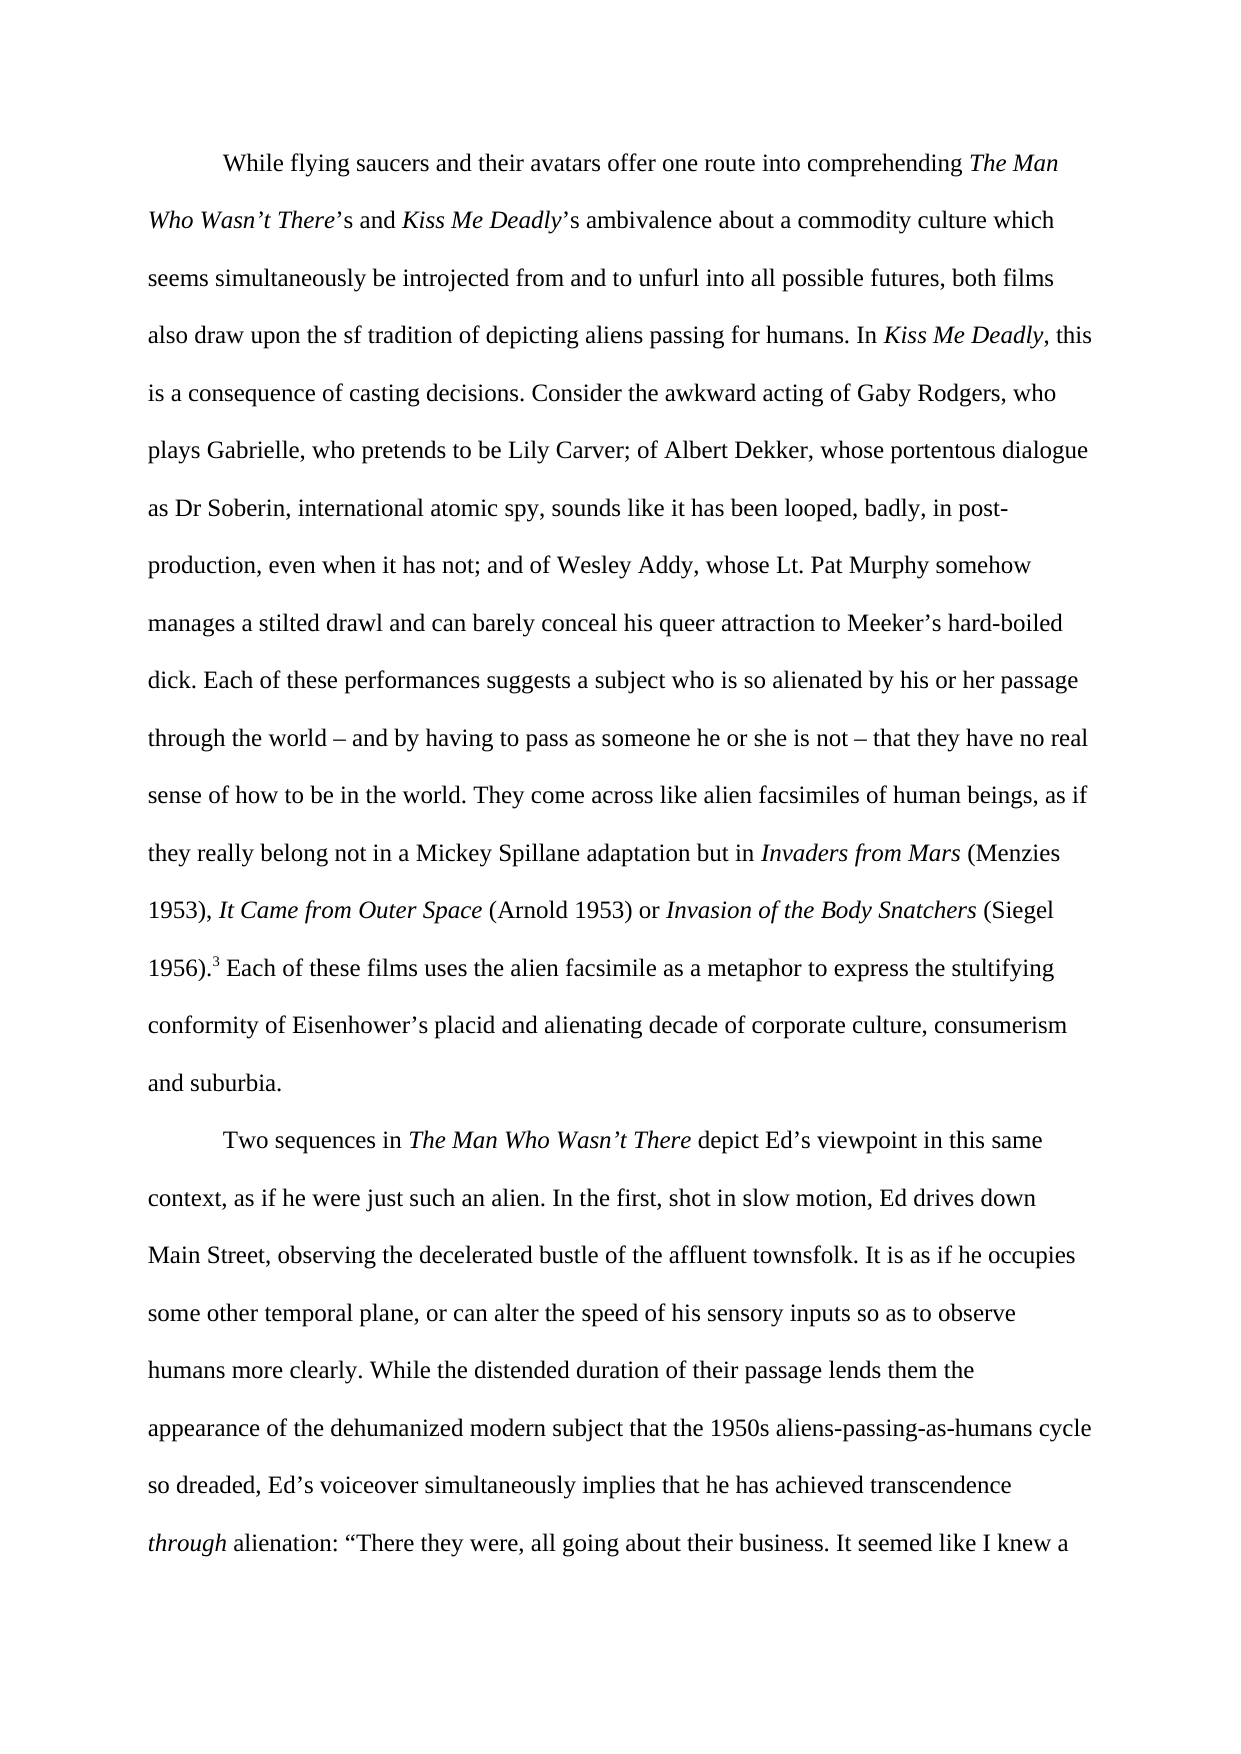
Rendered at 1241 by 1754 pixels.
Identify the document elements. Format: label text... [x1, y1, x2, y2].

text While flying saucers and their avatars offer one route into comprehending The Man Who Wasn’t There’s and Kiss Me Deadly’s ambivalence about a commodity culture which seems simultaneously be introjected from and to unfurl into all possible futures, both films also draw upon the sf tradition of depicting aliens passing for humans. In Kiss Me Deadly, this is a consequence of casting decisions. Consider the awkward acting of Gaby Rodgers, who plays Gabrielle, who pretends to be Lily Carver; of Albert Dekker, whose portentous dialogue as Dr Soberin, international atomic spy, sounds like it has been looped, badly, in post-production, even when it has not; and of Wesley Addy, whose Lt. Pat Murphy somehow manages a stilted drawl and can barely conceal his queer attraction to Meeker’s hard-boiled dick. Each of these performances suggests a subject who is so alienated by his or her passage through the world – and by having to pass as someone he or she is not – that they have no real sense of how to be in the world. They come across like alien facsimiles of human beings, as if they really belong not in a Mickey Spillane adaptation but in Invaders from Mars (Menzies 1953), It Came from Outer Space (Arnold 1953) or Invasion of the Body Snatchers (Siegel 1956).3 Each of these films uses the alien facsimile as a metaphor to express the stultifying conformity of Eisenhower’s placid and alienating decade of corporate culture, consumerism and suburbia. [148, 148, 1092, 1096]
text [148, 1125, 1092, 1556]
